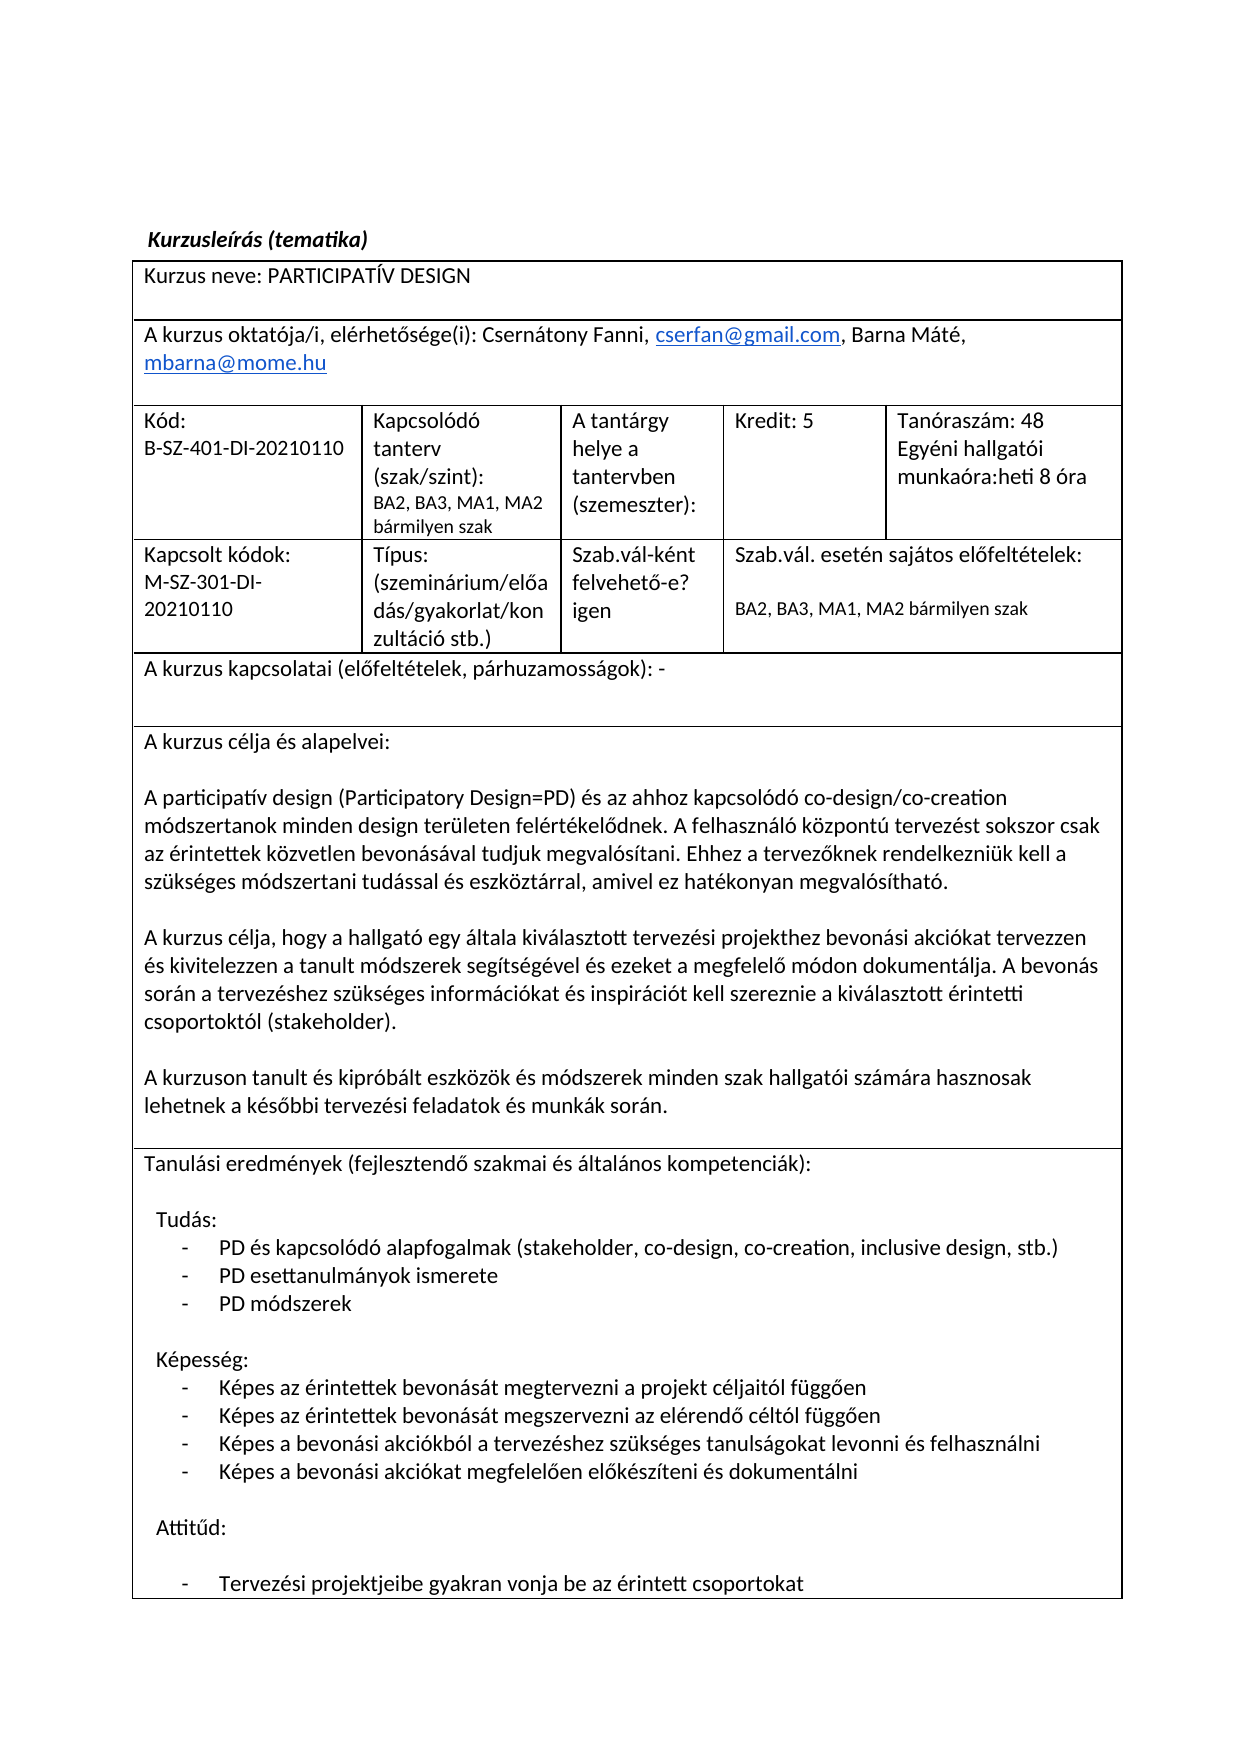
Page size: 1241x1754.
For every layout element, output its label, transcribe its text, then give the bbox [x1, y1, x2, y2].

table_header Kurzus neve: PARTICIPATÍV DESIGN [133, 262, 1121, 319]
table_cell A kurzus célja és alapelvei: A participatív design (Participatory Design=PD) és az ahhoz kapcsolódó co-design/co-creation módszertanok minden design területen felértékelődnek. A felhasználó központú tervezést sokszor csak az érintettek közvetlen bevonásával tudjuk megvalósítani. Ehhez a tervezőknek rendelkezniük kell a szükséges módszertani tudással és eszköztárral, amivel ez hatékonyan megvalósítható. A kurzus célja, hogy a hallgató egy általa kiválasztott tervezési projekthez bevonási akciókat tervezzen és kivitelezzen a tanult módszerek segítségével és ezeket a megfelelő módon dokumentálja. A bevonás során a tervezéshez szükséges információkat és inspirációt kell szereznie a kiválasztott érintetti csoportoktól (stakeholder). A kurzuson tanult és kipróbált eszközök és módszerek minden szak hallgatói számára hasznosak lehetnek a későbbi tervezési feladatok és munkák során. [133, 727, 1121, 1147]
table_cell A kurzus oktatója/i, elérhetősége(i): Csernátony Fanni, cserfan@gmail.com, Barna Máté, mbarna@mome.hu [133, 320, 1121, 404]
table_cell Kapcsolódó tanterv (szak/szint): BA2, BA3, MA1, MA2 bármilyen szak [363, 406, 560, 538]
table_cell A tantárgy helye a tantervben (szemeszter): [562, 406, 723, 538]
table_cell Kód: B-SZ-401-DI-20210110 [133, 406, 361, 538]
table_cell Szab.vál-ként felvehető-e? igen [562, 540, 723, 652]
table_cell Típus: (szeminárium/előadás/gyakorlat/konzultáció stb.) [363, 540, 560, 652]
table_cell Tanóraszám: 48 Egyéni hallgatói munkaóra:heti 8 óra [887, 406, 1121, 538]
table_cell Szab.vál. esetén sajátos előfeltételek: BA2, BA3, MA1, MA2 bármilyen szak [724, 540, 1121, 652]
subtitle Kurzusleírás (tematika) [148, 226, 1093, 254]
table_cell A kurzus kapcsolatai (előfeltételek, párhuzamosságok): - [133, 653, 1121, 726]
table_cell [133, 1149, 1121, 1597]
table_cell Kapcsolt kódok: M-SZ-301-DI-20210110 [133, 540, 361, 652]
table_cell Kredit: 5 [724, 406, 885, 538]
